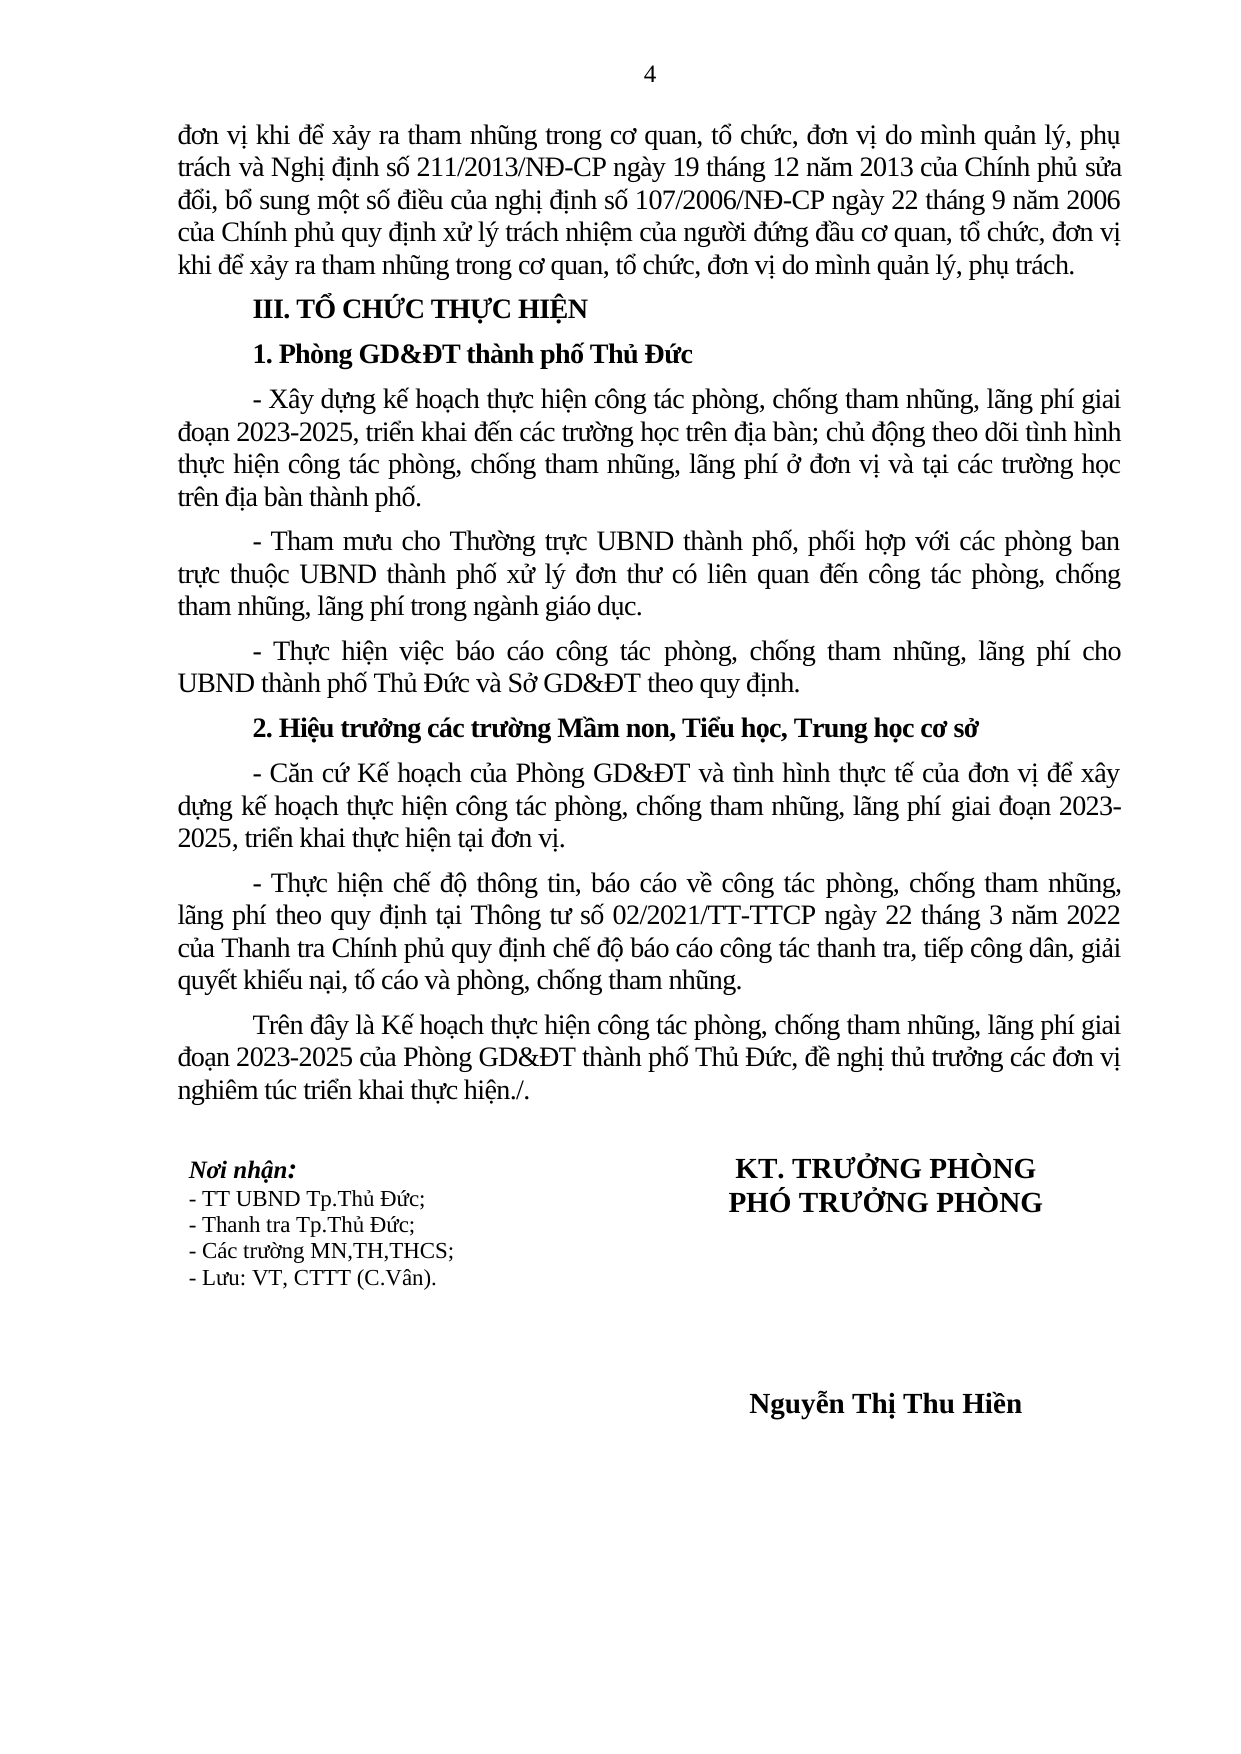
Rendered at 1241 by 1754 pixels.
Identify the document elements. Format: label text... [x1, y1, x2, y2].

text 2. Hiệu trưởng các trường Mầm non, Tiểu học, Trung học cơ sở [177, 711, 1122, 744]
text - Thực hiện việc báo cáo công tác phòng, chống tham nhũng, lãng phí cho UBND thành phố Thủ Đức và Sở GD&ĐT theo quy định. [177, 634, 1122, 699]
text - Thực hiện chế độ thông tin, báo cáo về công tác phòng, chống tham nhũng, lãng phí theo quy định tại Thông tư số 02/2021/TT-TTCP ngày 22 tháng 3 năm 2022 của Thanh tra Chính phủ quy định chế độ báo cáo công tác thanh tra, tiếp công dân, giải quyết khiếu nại, tố cáo và phòng, chống tham nhũng. [177, 866, 1122, 996]
table_header KT. TRƯỞNG PHÒNG PHÓ TRƯỞNG PHÒNG Nguyễn Thị Thu Hiền [649, 1151, 1122, 1420]
text III. TỔ CHỨC THỰC HIỆN [177, 293, 1122, 325]
text - Tham mưu cho Thường trực UBND thành phố, phối hợp với các phòng ban trực thuộc UBND thành phố xử lý đơn thư có liên quan đến công tác phòng, chống tham nhũng, lãng phí trong ngành giáo dục. [177, 524, 1122, 622]
text - Xây dựng kế hoạch thực hiện công tác phòng, chống tham nhũng, lãng phí giai đoạn 2023-2025, triển khai đến các trường học trên địa bàn; chủ động theo dõi tình hình thực hiện công tác phòng, chống tham nhũng, lãng phí ở đơn vị và tại các trường học trên địa bàn thành phố. [177, 382, 1122, 512]
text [177, 118, 1122, 280]
table_header Nơi nhận: - TT UBND Tp.Thủ Đức; - Thanh tra Tp.Thủ Đức; - Các trường MN,TH,THCS; - Lưu: VT, CTTT (C.Vân). [177, 1151, 649, 1420]
text 1. Phòng GD&ĐT thành phố Thủ Đức [177, 337, 1122, 370]
text Trên đây là Kế hoạch thực hiện công tác phòng, chống tham nhũng, lãng phí giai đoạn 2023-2025 của Phòng GD&ĐT thành phố Thủ Đức, đề nghị thủ trưởng các đơn vị nghiêm túc triển khai thực hiện./. [177, 1008, 1122, 1105]
text - Căn cứ Kế hoạch của Phòng GD&ĐT và tình hình thực tế của đơn vị để xây dựng kế hoạch thực hiện công tác phòng, chống tham nhũng, lãng phí giai đoạn 2023-2025, triển khai thực hiện tại đơn vị. [177, 756, 1122, 853]
